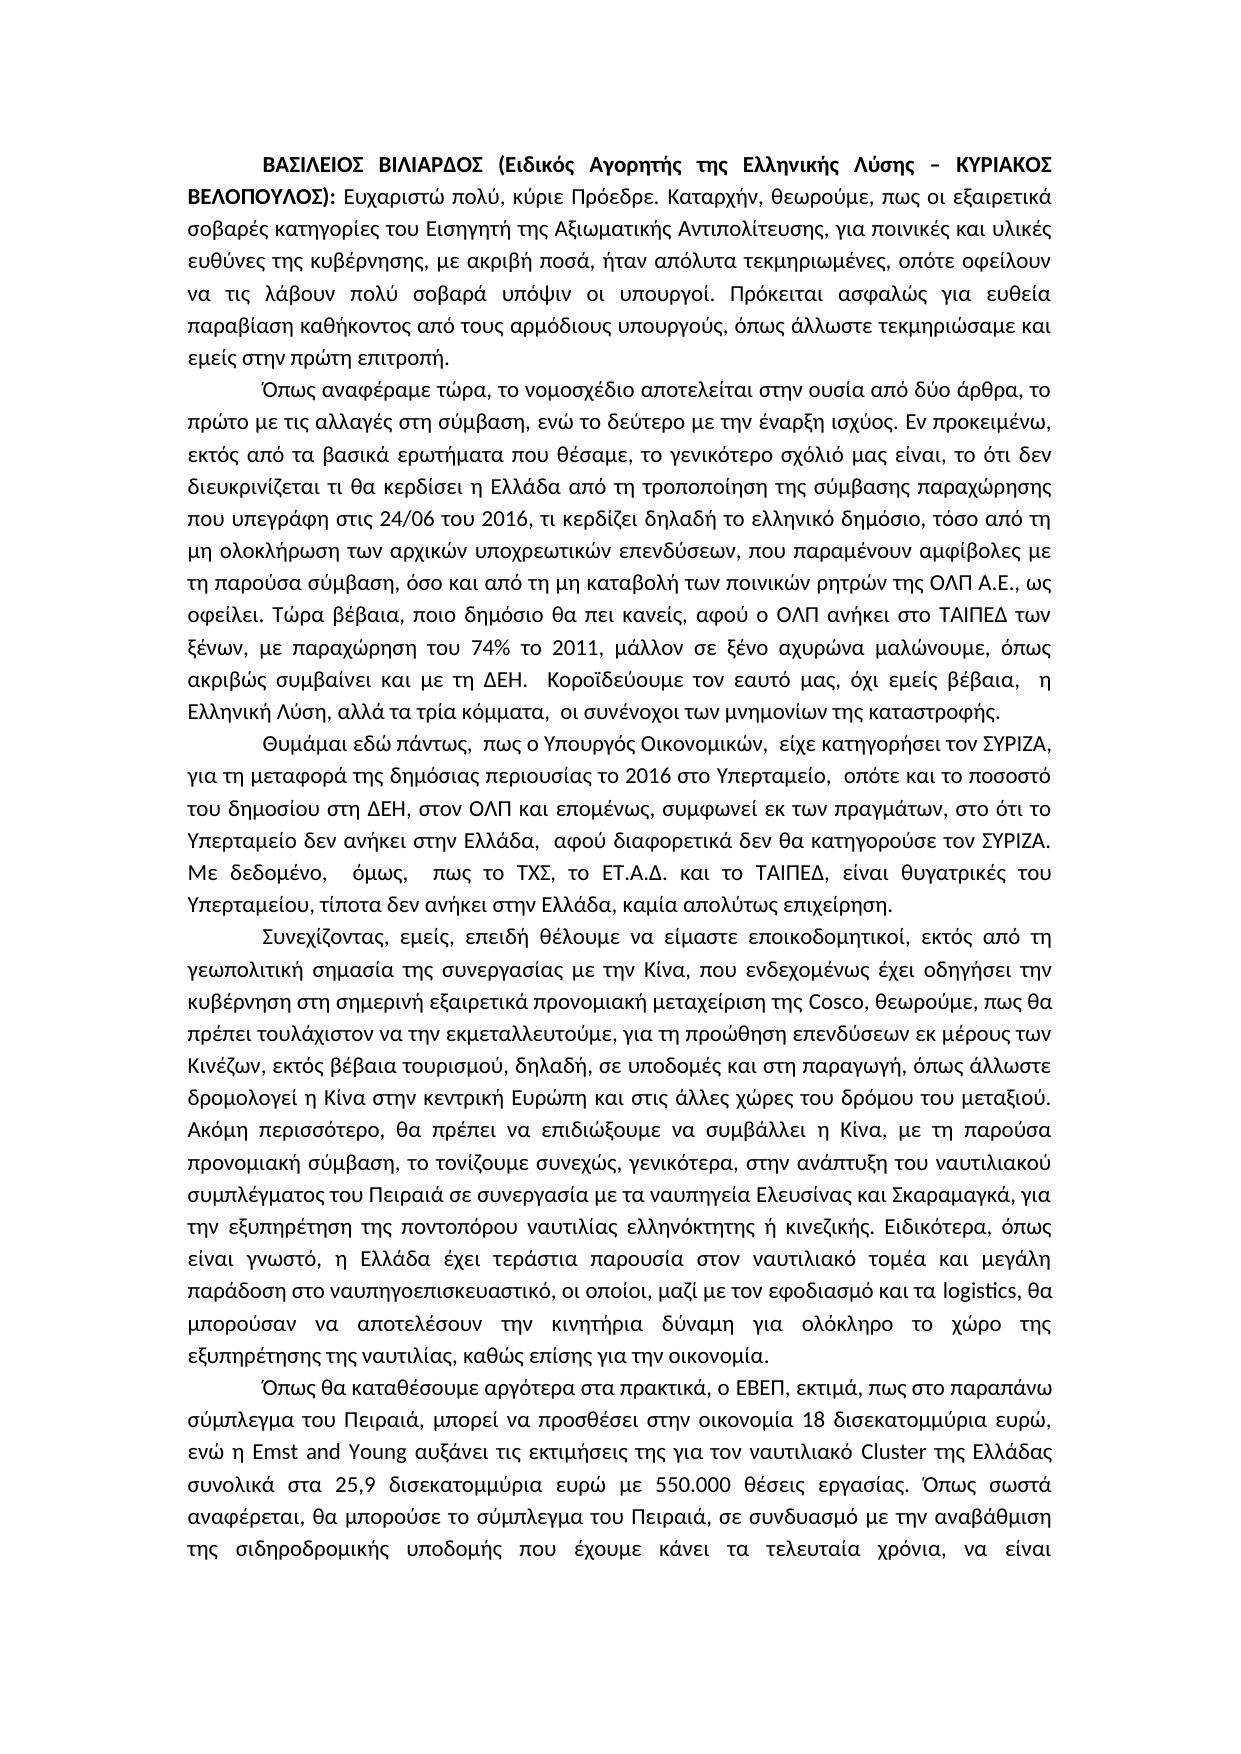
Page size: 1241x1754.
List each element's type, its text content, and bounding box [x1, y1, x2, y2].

text Θυμάμαι εδώ πάντως, πως ο Υπουργός Οικονομικών, είχε κατηγορήσει τον ΣΥΡΙΖΑ, για τη μεταφορά της δημόσιας περιουσίας το 2016 στο Υπερταμείο, οπότε και το ποσοστό του δημοσίου στη ΔΕΗ, στον ΟΛΠ και επομένως, συμφωνεί εκ των πραγμάτων, στο ότι το Υπερταμείο δεν ανήκει στην Ελλάδα, αφού διαφορετικά δεν θα κατηγορούσε τον ΣΥΡΙΖΑ. Με δεδομένο, όμως, πως το ΤΧΣ, το ΕΤ.Α.Δ. και το ΤΑΙΠΕΔ, είναι θυγατρικές του Υπερταμείου, τίποτα δεν ανήκει στην Ελλάδα, καμία απολύτως επιχείρηση. [187, 729, 1053, 918]
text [187, 1373, 1053, 1562]
text Όπως αναφέραμε τώρα, το νομοσχέδιο αποτελείται στην ουσία από δύο άρθρα, το πρώτο με τις αλλαγές στη σύμβαση, ενώ το δεύτερο με την έναρξη ισχύος. Εν προκειμένω, εκτός από τα βασικά ερωτήματα που θέσαμε, το γενικότερο σχόλιό μας είναι, το ότι δεν διευκρινίζεται τι θα κερδίσει η Ελλάδα από τη τροποποίηση της σύμβασης παραχώρησης που υπεγράφη στις 24/06 του 2016, τι κερδίζει δηλαδή το ελληνικό δημόσιο, τόσο από τη μη ολοκλήρωση των αρχικών υποχρεωτικών επενδύσεων, που παραμένουν αμφίβολες με τη παρούσα σύμβαση, όσο και από τη μη καταβολή των ποινικών ρητρών της ΟΛΠ Α.Ε., ως οφείλει. Τώρα βέβαια, ποιο δημόσιο θα πει κανείς, αφού ο ΟΛΠ ανήκει στο ΤΑΙΠΕΔ των ξένων, με παραχώρηση του 74% το 2011, μάλλον σε ξένο αχυρώνα μαλώνουμε, όπως ακριβώς συμβαίνει και με τη ΔΕΗ. Κοροϊδεύουμε τον εαυτό μας, όχι εμείς βέβαια, η Ελληνική Λύση, αλλά τα τρία κόμματα, οι συνένοχοι των μνημονίων της καταστροφής. [187, 375, 1053, 725]
text Συνεχίζοντας, εμείς, επειδή θέλουμε να είμαστε εποικοδομητικοί, εκτός από τη γεωπολιτική σημασία της συνεργασίας με την Κίνα, που ενδεχομένως έχει οδηγήσει την κυβέρνηση στη σημερινή εξαιρετικά προνομιακή μεταχείριση της Cosco, θεωρούμε, πως θα πρέπει τουλάχιστον να την εκμεταλλευτούμε, για τη προώθηση επενδύσεων εκ μέρους των Κινέζων, εκτός βέβαια τουρισμού, δηλαδή, σε υποδομές και στη παραγωγή, όπως άλλωστε δρομολογεί η Κίνα στην κεντρική Ευρώπη και στις άλλες χώρες του δρόμου του μεταξιού. Ακόμη περισσότερο, θα πρέπει να επιδιώξουμε να συμβάλλει η Κίνα, με τη παρούσα προνομιακή σύμβαση, το τονίζουμε συνεχώς, γενικότερα, στην ανάπτυξη του ναυτιλιακού συμπλέγματος του Πειραιά σε συνεργασία με τα ναυπηγεία Ελευσίνας και Σκαραμαγκά, για την εξυπηρέτηση της ποντοπόρου ναυτιλίας ελληνόκτητης ή κινεζικής. Ειδικότερα, όπως είναι γνωστό, η Ελλάδα έχει τεράστια παρουσία στον ναυτιλιακό τομέα και μεγάλη παράδοση στο ναυπηγοεπισκευαστικό, οι οποίοι, μαζί με τον εφοδιασμό και τα logistics, θα μπορούσαν να αποτελέσουν την κινητήρια δύναμη για ολόκληρο το χώρο της εξυπηρέτησης της ναυτιλίας, καθώς επίσης για την οικονομία. [187, 922, 1053, 1369]
text ΒΑΣΙΛΕΙΟΣ ΒΙΛΙΑΡΔΟΣ (Ειδικός Αγορητής της Ελληνικής Λύσης – ΚΥΡΙΑΚΟΣ ΒΕΛΟΠΟΥΛΟΣ): Ευχαριστώ πολύ, κύριε Πρόεδρε. Καταρχήν, θεωρούμε, πως οι εξαιρετικά σοβαρές κατηγορίες του Εισηγητή της Αξιωματικής Αντιπολίτευσης, για ποινικές και υλικές ευθύνες της κυβέρνησης, με ακριβή ποσά, ήταν απόλυτα τεκμηριωμένες, οπότε οφείλουν να τις λάβουν πολύ σοβαρά υπόψιν οι υπουργοί. Πρόκειται ασφαλώς για ευθεία παραβίαση καθήκοντος από τους αρμόδιους υπουργούς, όπως άλλωστε τεκμηριώσαμε και εμείς στην πρώτη επιτροπή. [187, 150, 1053, 371]
